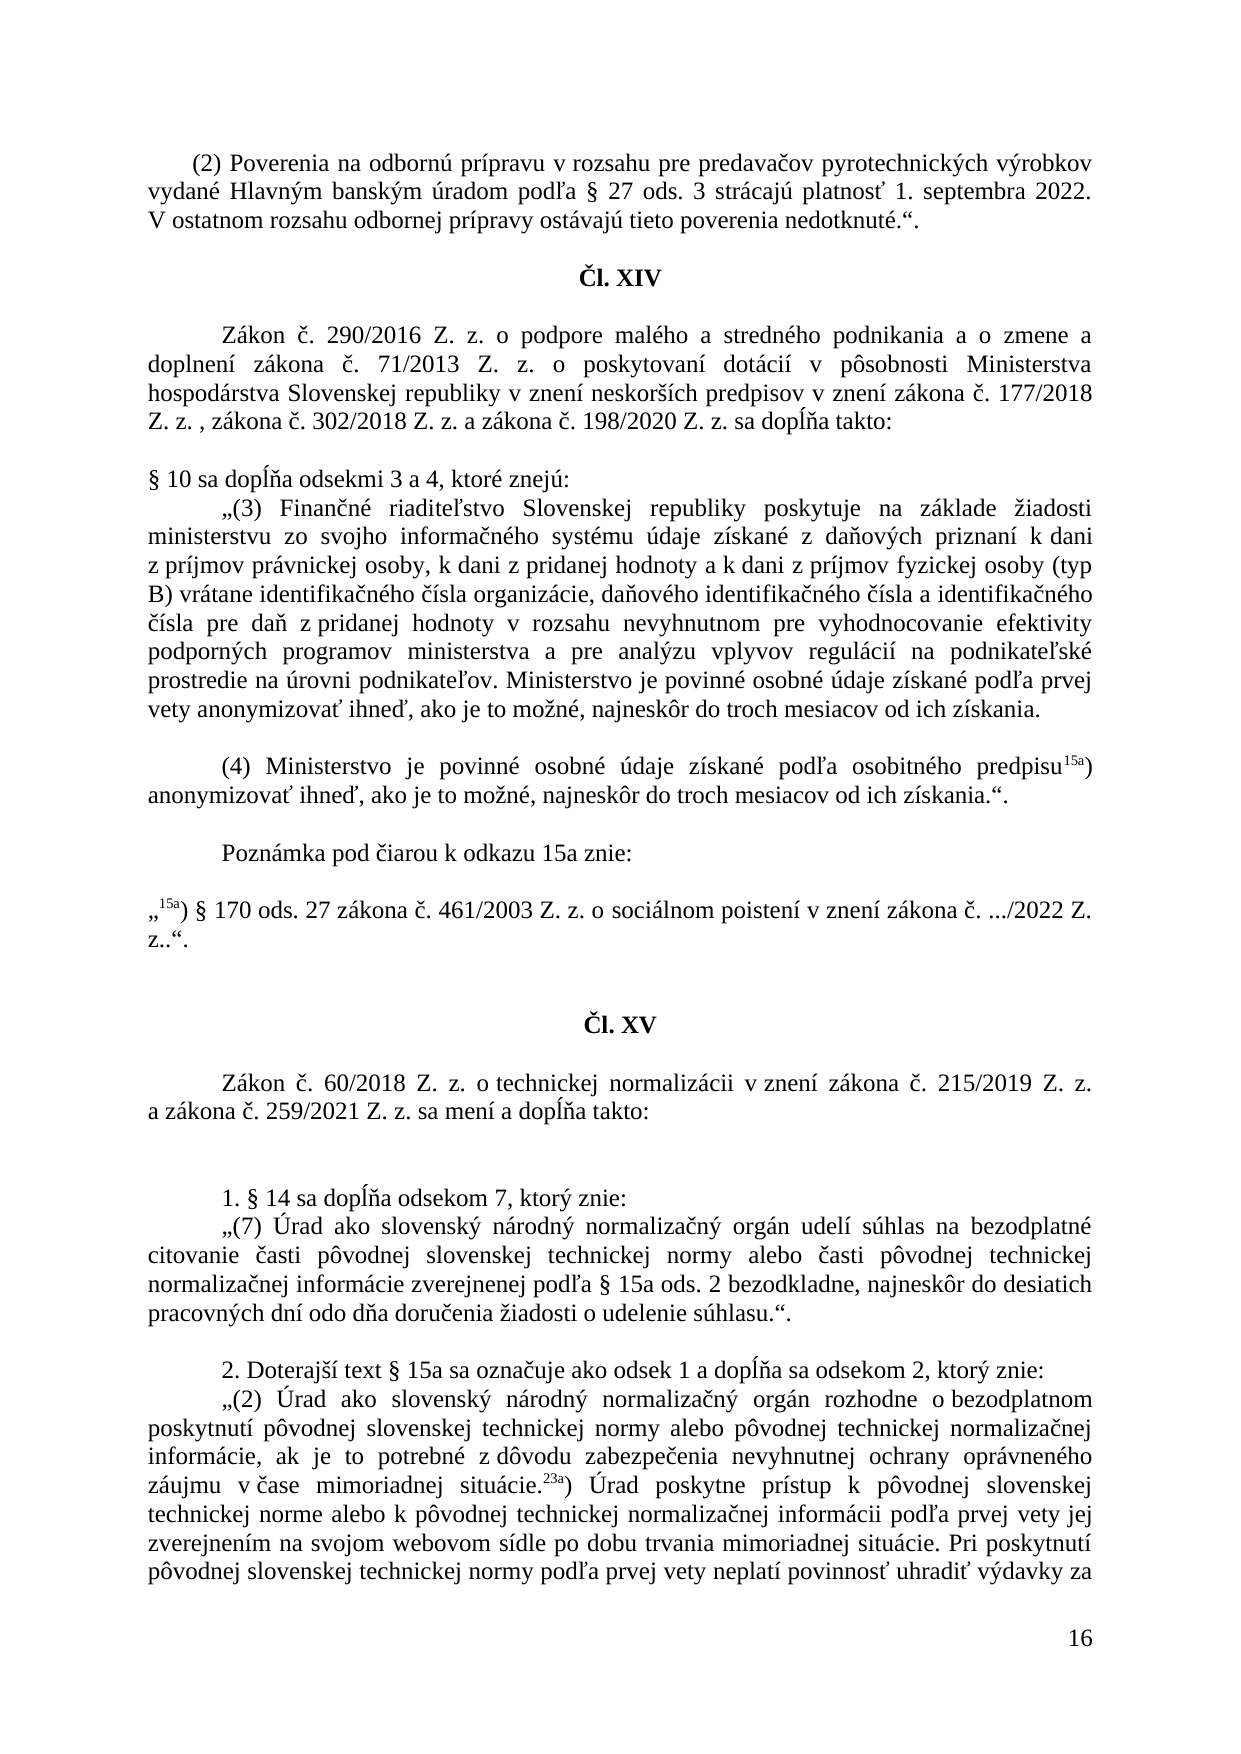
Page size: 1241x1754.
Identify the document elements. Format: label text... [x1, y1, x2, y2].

text § 10 sa dopĺňa odsekmi 3 a 4, ktoré znejú: [148, 464, 1093, 493]
text Zákon č. 60/2018 Z. z. o technickej normalizácii v znení zákona č. 215/2019 Z. z. a zákona č. 259/2021 Z. z. sa mení a dopĺňa takto: [148, 1068, 1093, 1125]
text 2. Doterajší text § 15a sa označuje ako odsek 1 a dopĺňa sa odsekom 2, ktorý znie: [148, 1355, 1093, 1384]
text Poznámka pod čiarou k odkazu 15a znie: [148, 838, 1093, 866]
text Čl. XIV [148, 263, 1093, 291]
text Zákon č. 290/2016 Z. z. o podpore malého a stredného podnikania a o zmene a doplnení zákona č. 71/2013 Z. z. o poskytovaní dotácií v pôsobnosti Ministerstva hospodárstva Slovenskej republiky v znení neskorších predpisov v znení zákona č. 177/2018 Z. z. , zákona č. 302/2018 Z. z. a zákona č. 198/2020 Z. z. sa dopĺňa takto: [148, 320, 1093, 435]
text „(7) Úrad ako slovenský národný normalizačný orgán udelí súhlas na bezodplatné citovanie časti pôvodnej slovenskej technickej normy alebo časti pôvodnej technickej normalizačnej informácie zverejnenej podľa § 15a ods. 2 bezodkladne, najneskôr do desiatich pracovných dní odo dňa doručenia žiadosti o udelenie súhlasu.“. [148, 1211, 1093, 1326]
text (2) Poverenia na odbornú prípravu v rozsahu pre predavačov pyrotechnických výrobkov vydané Hlavným banským úradom podľa § 27 ods. 3 strácajú platnosť 1. septembra 2022. V ostatnom rozsahu odbornej prípravy ostávajú tieto poverenia nedotknuté.“. [148, 148, 1093, 234]
text (4) Ministerstvo je povinné osobné údaje získané podľa osobitného predpisu15a) anonymizovať ihneď, ako je to možné, najneskôr do troch mesiacov od ich získania.“. [148, 751, 1093, 809]
text Čl. XV [148, 1010, 1093, 1039]
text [148, 1384, 1093, 1585]
text „(3) Finančné riaditeľstvo Slovenskej republiky poskytuje na základe žiadosti ministerstvu zo svojho informačného systému údaje získané z daňových priznaní k dani z príjmov právnickej osoby, k dani z pridanej hodnoty a k dani z príjmov fyzickej osoby (typ B) vrátane identifikačného čísla organizácie, daňového identifikačného čísla a identifikačného čísla pre daň z pridanej hodnoty v rozsahu nevyhnutnom pre vyhodnocovanie efektivity podporných programov ministerstva a pre analýzu vplyvov regulácií na podnikateľské prostredie na úrovni podnikateľov. Ministerstvo je povinné osobné údaje získané podľa prvej vety anonymizovať ihneď, ako je to možné, najneskôr do troch mesiacov od ich získania. [148, 493, 1093, 723]
text „15a) § 170 ods. 27 zákona č. 461/2003 Z. z. o sociálnom poistení v znení zákona č. .../2022 Z. z..“. [148, 895, 1093, 953]
text 1. § 14 sa dopĺňa odsekom 7, ktorý znie: [148, 1183, 1093, 1211]
